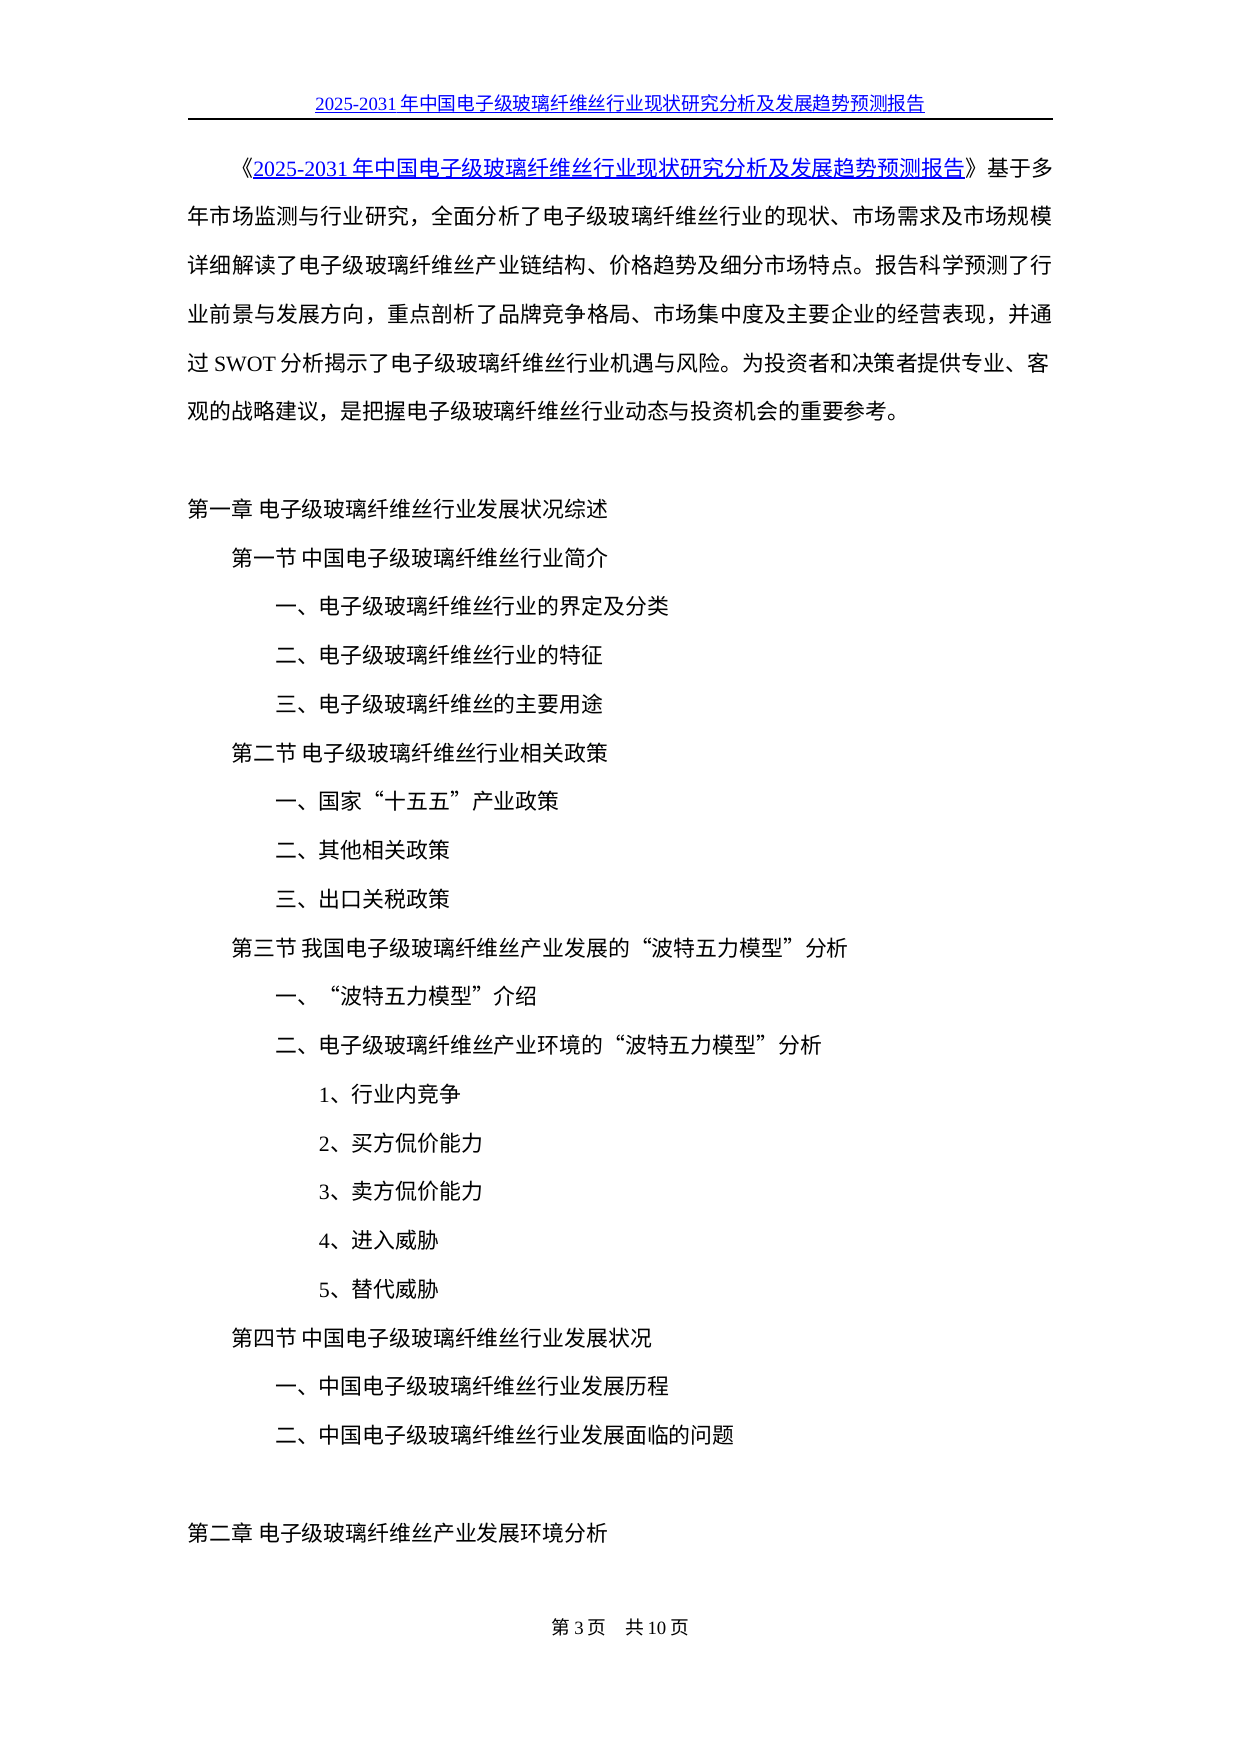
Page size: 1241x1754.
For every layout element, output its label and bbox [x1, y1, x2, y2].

text [187, 150, 1053, 1548]
